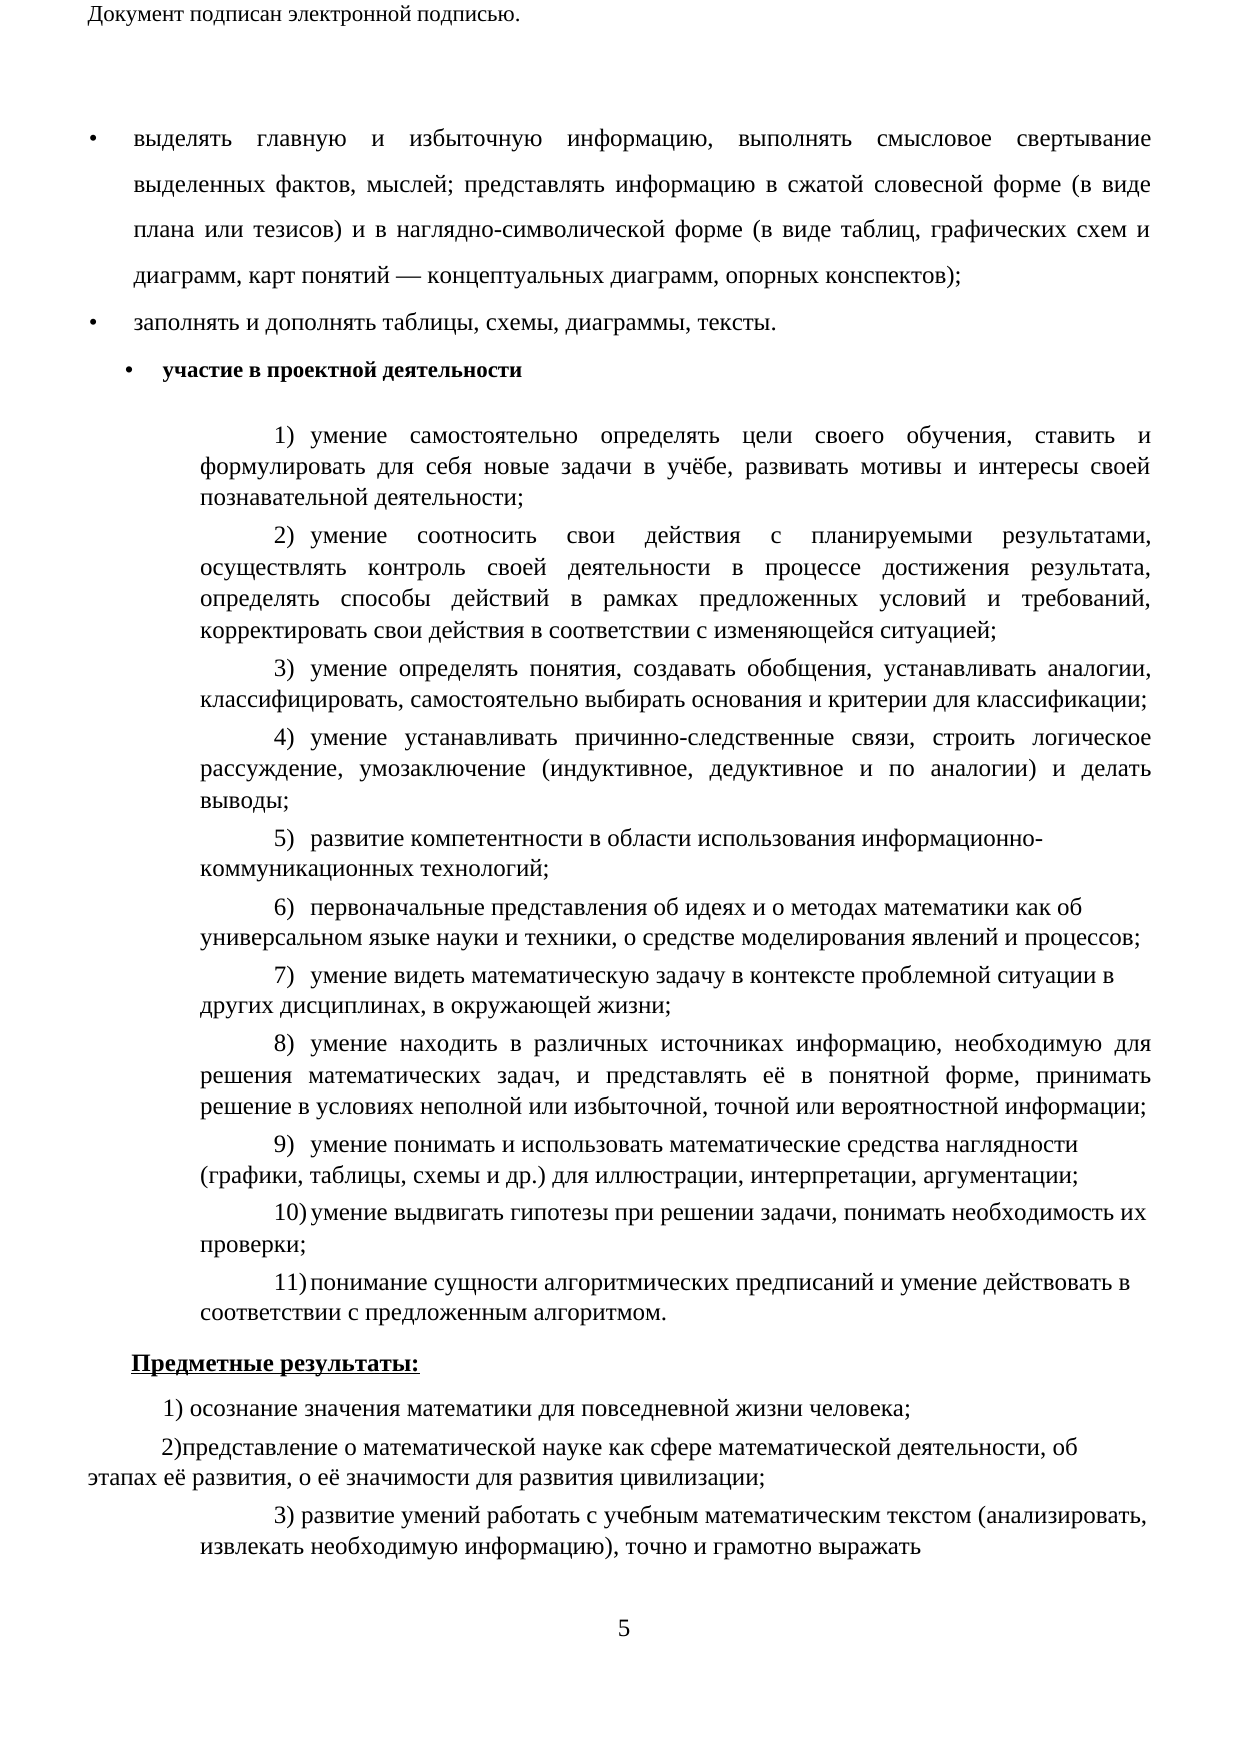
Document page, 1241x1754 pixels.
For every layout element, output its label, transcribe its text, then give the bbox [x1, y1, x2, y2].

list понимание сущности алгоритмических предписаний и умение действовать в соответствии с предложенным алгоритмом. [200, 1267, 1152, 1326]
text 5 [87, 1613, 1160, 1642]
list развитие компетентности в области использования информационно-коммуникационных технологий; [200, 823, 1152, 882]
list умение самостоятельно определять цели своего обучения, ставить и формулировать для себя новые задачи в учёбе, развивать мотивы и интересы своей познавательной деятельности; [200, 420, 1152, 511]
list умение видеть математическую задачу в контексте проблемной ситуации в других дисциплинах, в окружающей жизни; [200, 960, 1152, 1019]
text 2)представление о математической науке как сфере математической деятельности, об этапах её развития, о её значимости для развития цивилизации; [87, 1432, 1152, 1491]
list осознание значения математики для повседневной жизни человека; [162, 1393, 1152, 1422]
list участие в проектной деятельности [125, 356, 1152, 382]
list умение устанавливать причинно-следственные связи, строить логическое рассуждение, умозаключение (индуктивное, дедуктивное и по аналогии) и делать выводы; [200, 722, 1152, 813]
list выделять главную и избыточную информацию, выполнять смысловое свертывание выделенных фактов, мыслей; представлять информацию в сжатой словесной форме (в виде плана или тезисов) и в наглядно-символической форме (в виде таблиц, графических схем и диаграмм, карт понятий — концептуальных диаграмм, опорных конспектов); [89, 123, 1152, 288]
list первоначальные представления об идеях и о методах математики как об универсальном языке науки и техники, о средстве моделирования явлений и процессов; [200, 892, 1152, 951]
text проверки; [200, 1229, 1152, 1257]
list умение понимать и использовать математические средства наглядности (графики, таблицы, схемы и др.) для иллюстрации, интерпретации, аргументации; [200, 1129, 1152, 1188]
text 3) развитие умений работать с учебным математическим текстом (анализировать, извлекать необходимую информацию), точно и грамотно выражать [200, 1501, 1152, 1560]
list умение соотносить свои действия с планируемыми результатами, осуществлять контроль своей деятельности в процессе достижения результата, определять способы действий в рамках предложенных условий и требований, корректировать свои действия в соответствии с изменяющейся ситуацией; [200, 520, 1152, 644]
list умение выдвигать гипотезы при решении задачи, понимать необходимость их [273, 1197, 1152, 1225]
list умение находить в различных источниках информацию, необходимую для решения математических задач, и представлять её в понятной форме, принимать решение в условиях неполной или избыточной, точной или вероятностной информации; [200, 1028, 1152, 1120]
list умение определять понятия, создавать обобщения, устанавливать аналогии, классифицировать, самостоятельно выбирать основания и критерии для классификации; [200, 653, 1152, 713]
text Предметные результаты: [131, 1348, 1152, 1376]
list заполнять и дополнять таблицы, схемы, диаграммы, тексты. [89, 307, 1152, 336]
